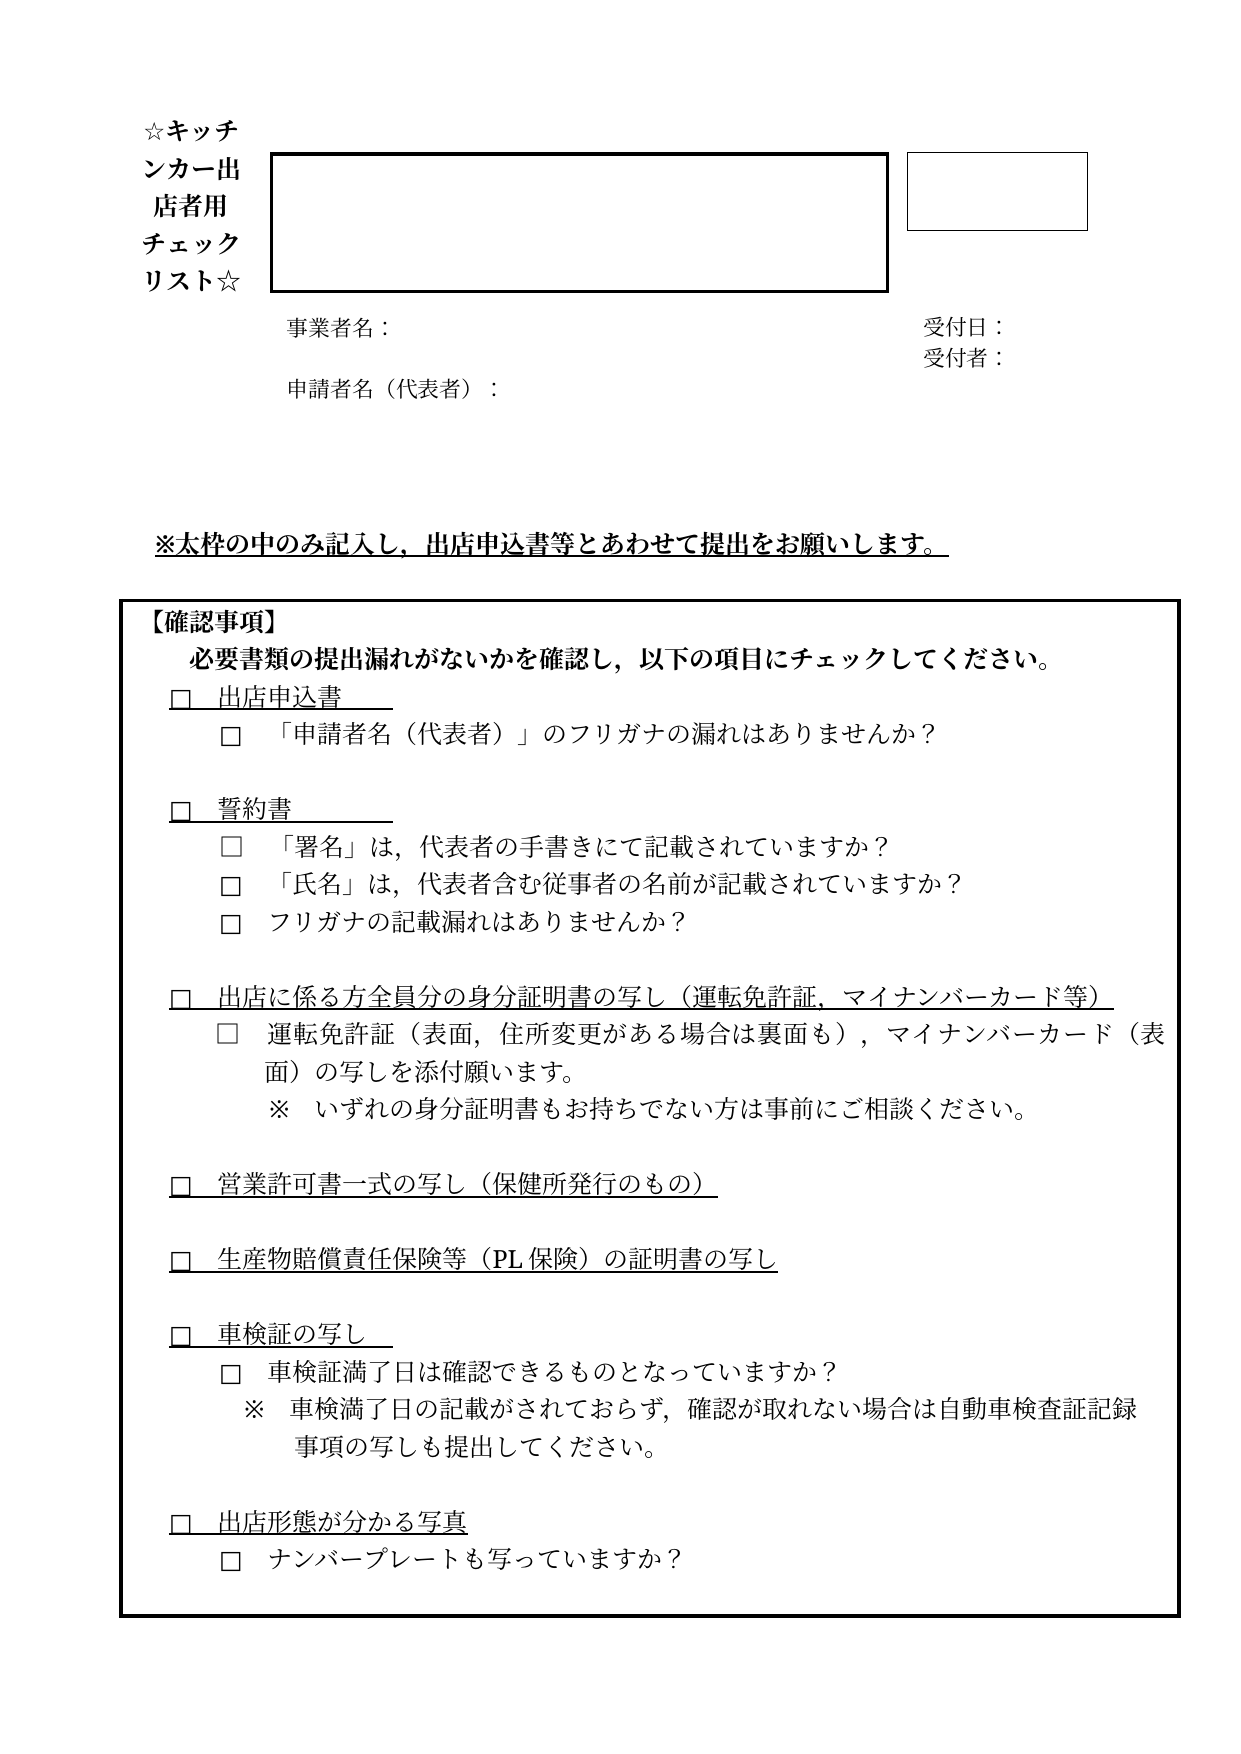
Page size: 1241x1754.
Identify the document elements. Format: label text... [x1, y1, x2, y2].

table_header 【確認事項】 必要書類の提出漏れがないかを確認し，以下の項目にチェックしてください。 □ 出店申込書 □ 「申請者名（代表者）」のフリガナの漏れはありませんか？ □ 誓約書 □ 「署名」は，代表者の手書きにて記載されていますか？ □ 「氏名」は，代表者含む従事者の名前が記載されていますか？ □ フリガナの記載漏れはありませんか？ □ 出店に係る方全員分の身分証明書の写し（運転免許証，マイナンバーカード等） □ 運転免許証（表面，住所変更がある場合は裏面も），マイナンバーカード（表面）の写しを添付願います。 ※ いずれの身分証明書もお持ちでない方は事前にご相談ください。 □ 営業許可書一式の写し（保健所発行のもの） □ 生産物賠償責任保険等（PL保険）の証明書の写し □ 車検証の写し □ 車検証満了日は確認できるものとなっていますか？ ※ 車検満了日の記載がされておらず，確認が取れない場合は自動車検査証記録 事項の写しも提出してください。 □ 出店形態が分かる写真 □ ナンバープレートも写っていますか？ [123, 602, 1177, 1614]
text ☆キッチンカー出店者用チェックリスト☆ [130, 111, 1110, 299]
text ※太枠の中のみ記入し，出店申込書等とあわせて提出をお願いします。 [130, 524, 1110, 561]
